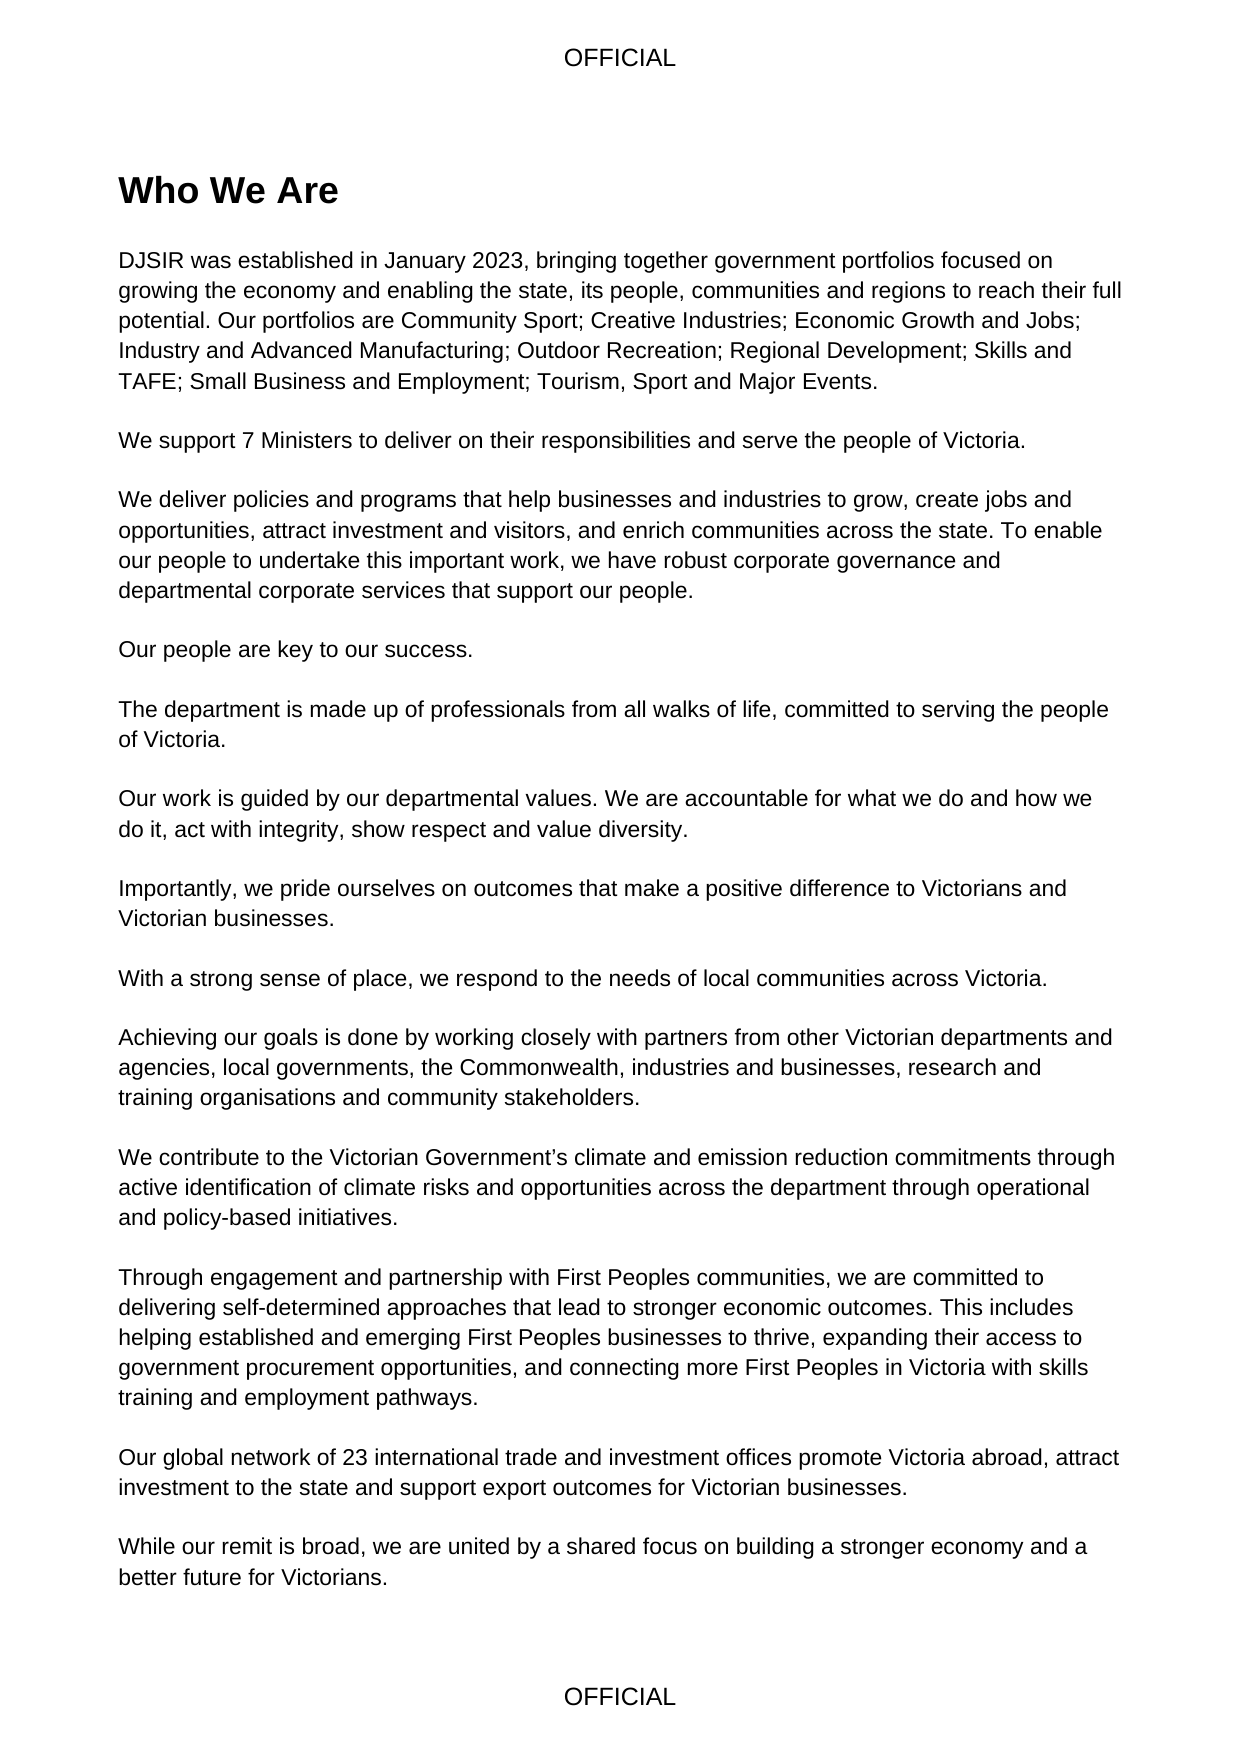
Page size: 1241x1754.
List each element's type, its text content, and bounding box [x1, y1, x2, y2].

text Achieving our goals is done by working closely with partners from other Victorian departments and agencies, local governments, the Commonwealth, industries and businesses, research and training organisations and community stakeholders. [118, 1024, 1122, 1111]
text Our work is guided by our departmental values. We are accountable for what we do and how we do it, act with integrity, show respect and value diversity. [118, 785, 1122, 842]
text While our remit is broad, we are united by a shared focus on building a stronger economy and a better future for Victorians. [118, 1533, 1122, 1590]
text Our global network of 23 international trade and investment offices promote Victoria abroad, attract investment to the state and support export outcomes for Victorian businesses. [118, 1444, 1122, 1500]
subtitle Who We Are [118, 168, 1122, 211]
text With a strong sense of place, we respond to the needs of local communities across Victoria. [118, 964, 1122, 991]
text The department is made up of professionals from all walks of life, committed to serving the people of Victoria. [118, 696, 1122, 752]
text We contribute to the Victorian Government’s climate and emission reduction commitments through active identification of climate risks and opportunities across the department through operational and policy-based initiatives. [118, 1144, 1122, 1231]
text Importantly, we pride ourselves on outcomes that make a positive difference to Victorians and Victorian businesses. [118, 875, 1122, 932]
text DJSIR was established in January 2023, bringing together government portfolios focused on growing the economy and enabling the state, its people, communities and regions to reach their full potential. Our portfolios are Community Sport; Creative Industries; Economic Growth and Jobs; Industry and Advanced Manufacturing; Outdoor Recreation; Regional Development; Skills and TAFE; Small Business and Employment; Tourism, Sport and Major Events. [118, 247, 1122, 394]
text We deliver policies and programs that help businesses and industries to grow, create jobs and opportunities, attract investment and visitors, and enrich communities across the state. To enable our people to undertake this important work, we have robust corporate governance and departmental corporate services that support our people. [118, 486, 1122, 603]
text We support 7 Ministers to deliver on their responsibilities and serve the people of Victoria. [118, 427, 1122, 453]
text Through engagement and partnership with First Peoples communities, we are committed to delivering self-determined approaches that lead to stronger economic outcomes. This includes helping established and emerging First Peoples businesses to thrive, expanding their access to government procurement opportunities, and connecting more First Peoples in Victoria with skills training and employment pathways. [118, 1263, 1122, 1411]
text Our people are key to our success. [118, 636, 1122, 663]
